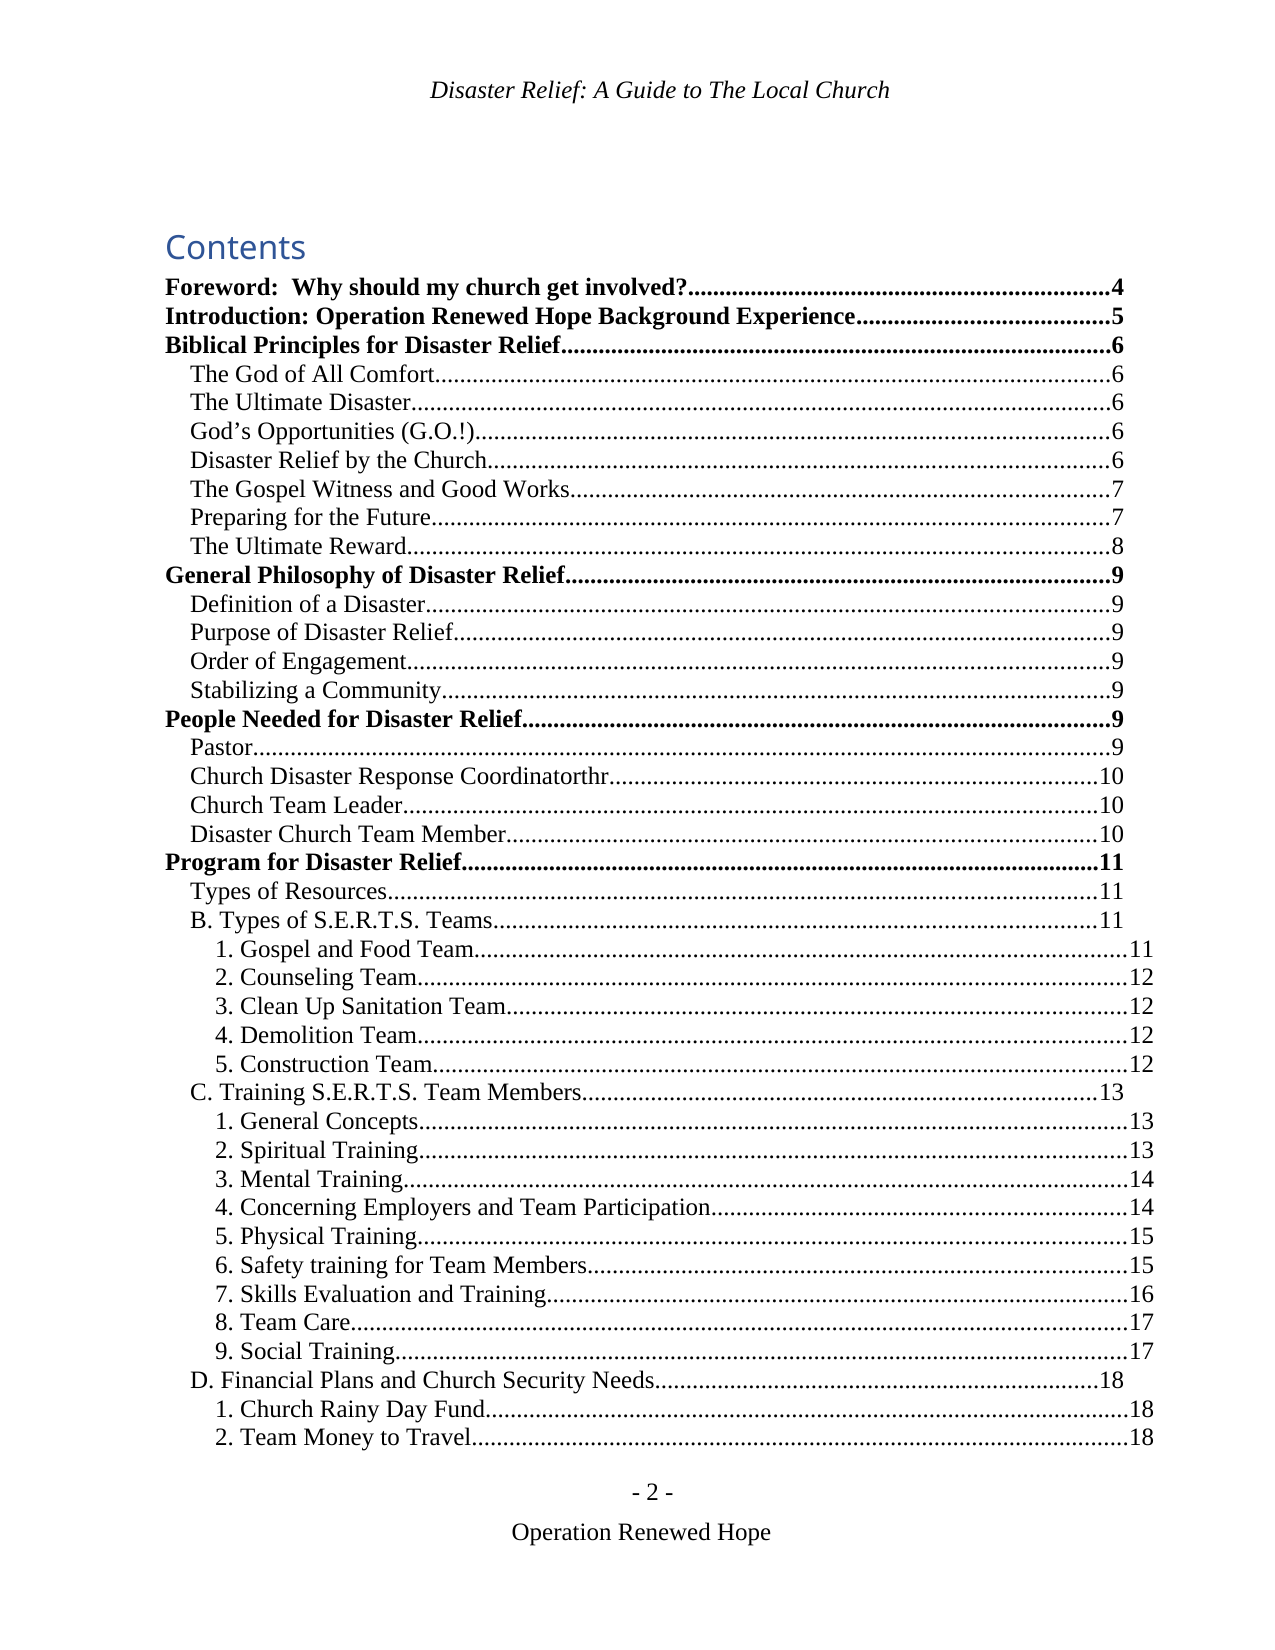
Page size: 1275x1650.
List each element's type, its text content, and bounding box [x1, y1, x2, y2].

text 4. Concerning Employers and Team Participation 14 [215, 1192, 1155, 1221]
text D. Financial Plans and Church Security Needs 18 [190, 1365, 1155, 1394]
text The Ultimate Disaster 6 [190, 387, 1155, 416]
text 2. Team Money to Travel 18 [215, 1422, 1155, 1451]
text General Philosophy of Disaster Relief 9 [165, 560, 1155, 589]
text Pastor 9 [190, 732, 1155, 761]
subtitle Contents [165, 223, 1155, 269]
text Foreword: Why should my church get involved? 4 [165, 272, 1155, 301]
text B. Types of S.E.R.T.S. Teams 11 [190, 905, 1155, 934]
text Stabilizing a Community 9 [190, 675, 1155, 704]
text 9. Social Training 17 [215, 1336, 1155, 1365]
text Program for Disaster Relief 11 [165, 847, 1155, 876]
text The Ultimate Reward 8 [190, 531, 1155, 560]
text 5. Construction Team 12 [215, 1049, 1155, 1077]
text 6. Safety training for Team Members 15 [215, 1250, 1155, 1279]
text Preparing for the Future 7 [190, 502, 1155, 531]
text The God of All Comfort 6 [190, 359, 1155, 387]
text Biblical Principles for Disaster Relief 6 [165, 330, 1155, 359]
text 5. Physical Training 15 [215, 1221, 1155, 1250]
text 8. Team Care 17 [215, 1307, 1155, 1336]
text God’s Opportunities (G.O.!) 6 [190, 416, 1155, 445]
text 7. Skills Evaluation and Training 16 [215, 1279, 1155, 1307]
text Disaster Relief by the Church 6 [190, 445, 1155, 474]
text Definition of a Disaster 9 [190, 589, 1155, 617]
text Disaster Church Team Member 10 [190, 819, 1155, 847]
text 3. Mental Training 14 [215, 1164, 1155, 1192]
text 1. Gospel and Food Team 11 [215, 934, 1155, 962]
text Types of Resources 11 [190, 876, 1155, 905]
text 2. Spiritual Training 13 [215, 1135, 1155, 1164]
text Purpose of Disaster Relief 9 [190, 617, 1155, 646]
text Order of Engagement 9 [190, 646, 1155, 675]
text 4. Demolition Team 12 [215, 1020, 1155, 1049]
text Church Team Leader 10 [190, 790, 1155, 819]
text 2. Counseling Team 12 [215, 962, 1155, 991]
text 3. Clean Up Sanitation Team 12 [215, 991, 1155, 1020]
text Introduction: Operation Renewed Hope Background Experience 5 [165, 301, 1155, 330]
text The Gospel Witness and Good Works 7 [190, 474, 1155, 502]
text People Needed for Disaster Relief 9 [165, 704, 1155, 732]
text Church Disaster Response Coordinatorthr 10 [190, 761, 1155, 790]
text 1. Church Rainy Day Fund 18 [215, 1394, 1155, 1422]
text C. Training S.E.R.T.S. Team Members 13 [190, 1077, 1155, 1106]
text 1. General Concepts 13 [215, 1106, 1155, 1135]
